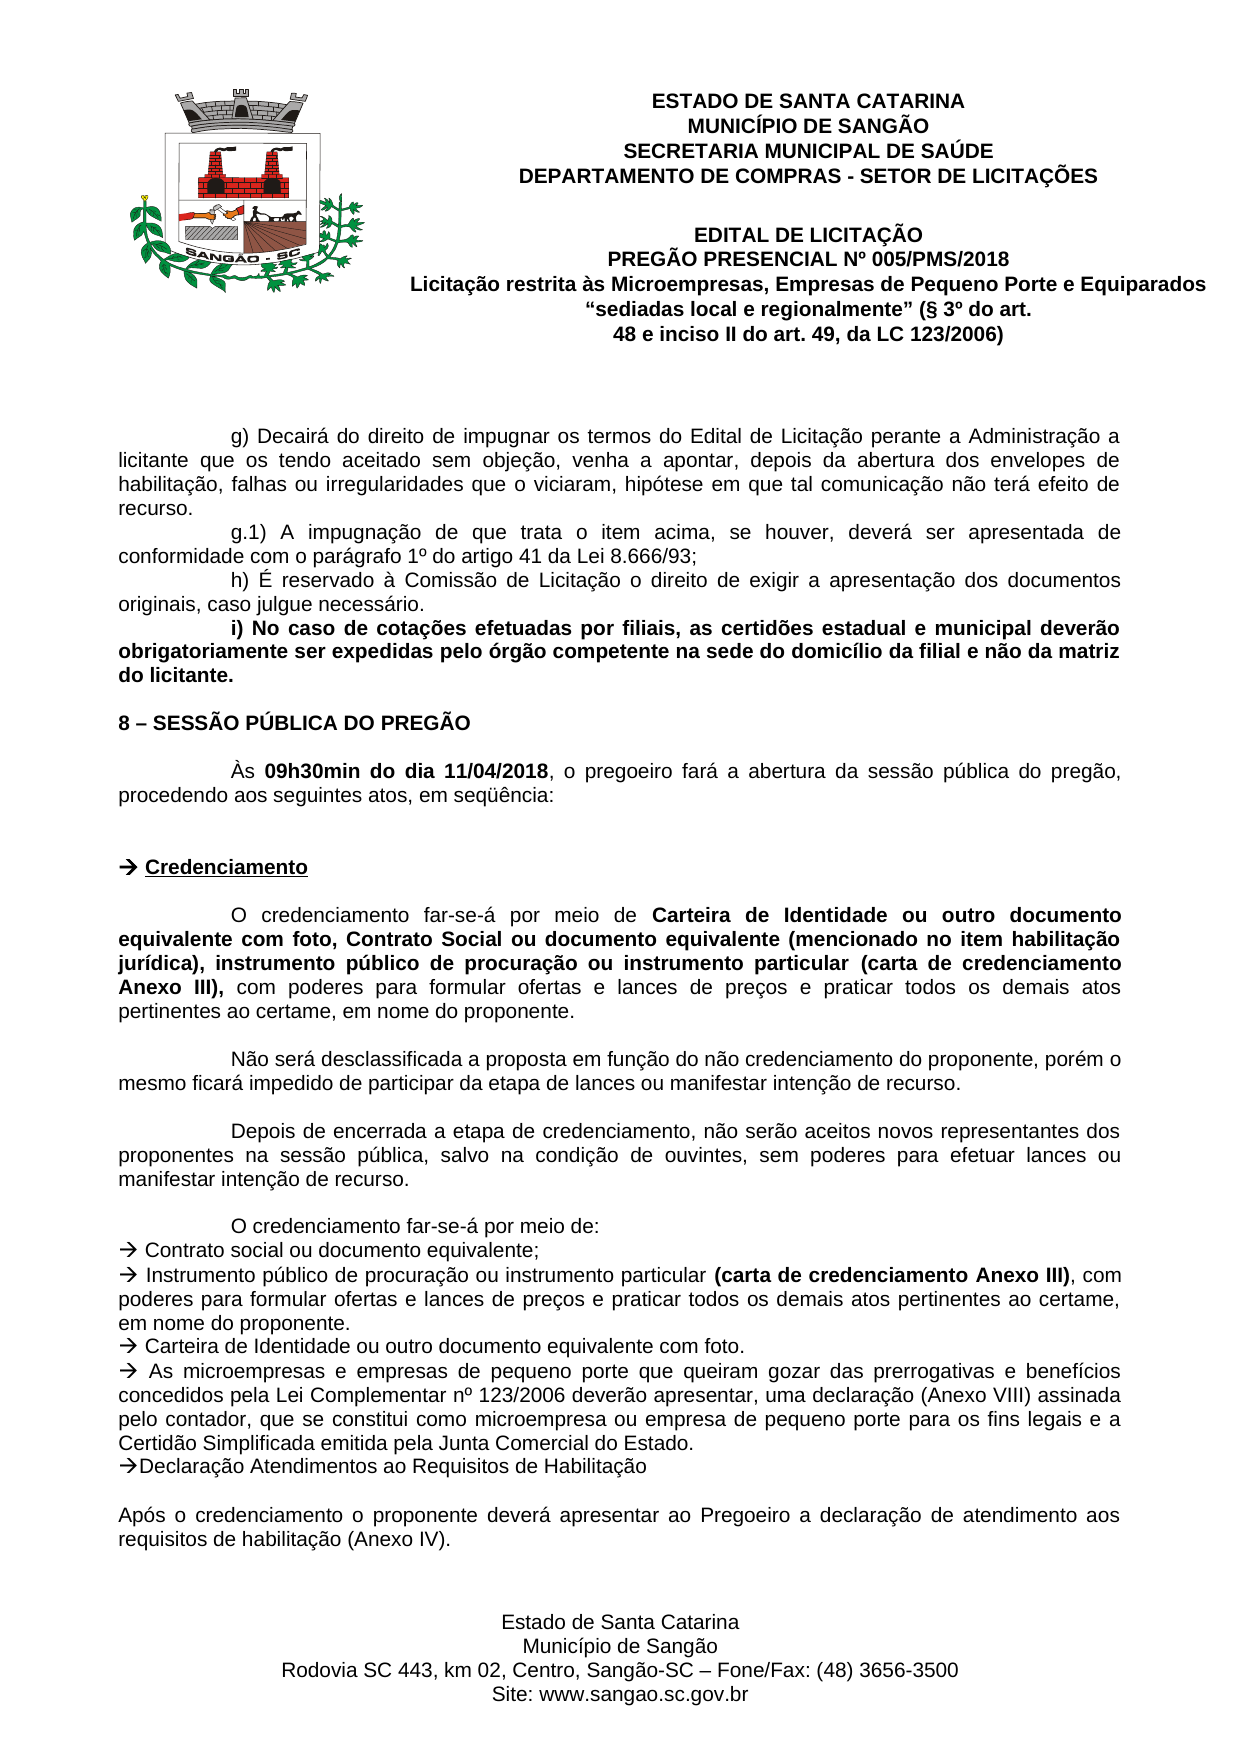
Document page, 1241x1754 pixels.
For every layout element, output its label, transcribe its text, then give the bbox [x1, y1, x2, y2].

text Declaração Atendimentos ao Requisitos de Habilitação [118, 1454, 1122, 1478]
text Não será desclassificada a proposta em função do não credenciamento do proponente, porém o mesmo ficará impedido de participar da etapa de lances ou manifestar intenção de recurso. [118, 1047, 1122, 1094]
text Às 09h30min do dia 11/04/2018, o pregoeiro fará a abertura da sessão pública do pregão, procedendo aos seguintes atos, em seqüência: [118, 759, 1122, 807]
text O credenciamento far-se-á por meio de: [118, 1214, 1122, 1238]
text O credenciamento far-se-á por meio de Carteira de Identidade ou outro documento equivalente com foto, Contrato Social ou documento equivalente (mencionado no item habilitação jurídica), instrumento público de procuração ou instrumento particular (carta de credenciamento Anexo III), com poderes para formular ofertas e lances de preços e praticar todos os demais atos pertinentes ao certame, em nome do proponente. [118, 903, 1122, 1023]
text 8 – SESSÃO PÚBLICA DO PREGÃO [118, 711, 1122, 735]
text g) Decairá do direito de impugnar os termos do Edital de Licitação perante a Administração a licitante que os tendo aceitado sem objeção, venha a apontar, depois da abertura dos envelopes de habilitação, falhas ou irregularidades que o viciaram, hipótese em que tal comunicação não terá efeito de recurso. [118, 424, 1122, 519]
text Carteira de Identidade ou outro documento equivalente com foto. [118, 1334, 1122, 1358]
text Credenciamento [118, 855, 1122, 879]
text Contrato social ou documento equivalente; [118, 1238, 1122, 1262]
text h) É reservado à Comissão de Licitação o direito de exigir a apresentação dos documentos originais, caso julgue necessário. [118, 567, 1122, 615]
text i) No caso de cotações efetuadas por filiais, as certidões estadual e municipal deverão obrigatoriamente ser expedidas pelo órgão competente na sede do domicílio da filial e não da matriz do licitante. [118, 615, 1122, 687]
text Instrumento público de procuração ou instrumento particular (carta de credenciamento Anexo III), com poderes para formular ofertas e lances de preços e praticar todos os demais atos pertinentes ao certame, em nome do proponente. [118, 1262, 1122, 1334]
text As microempresas e empresas de pequeno porte que queiram gozar das prerrogativas e benefícios concedidos pela Lei Complementar nº 123/2006 deverão apresentar, uma declaração (Anexo VIII) assinada pelo contador, que se constitui como microempresa ou empresa de pequeno porte para os fins legais e a Certidão Simplificada emitida pela Junta Comercial do Estado. [118, 1358, 1122, 1454]
text Depois de encerrada a etapa de credenciamento, não serão aceitos novos representantes dos proponentes na sessão pública, salvo na condição de ouvintes, sem poderes para efetuar lances ou manifestar intenção de recurso. [118, 1118, 1122, 1190]
text g.1) A impugnação de que trata o item acima, se houver, deverá ser apresentada de conformidade com o parágrafo 1º do artigo 41 da Lei 8.666/93; [118, 519, 1122, 567]
text Após o credenciamento o proponente deverá apresentar ao Pregoeiro a declaração de atendimento aos requisitos de habilitação (Anexo IV). [118, 1502, 1122, 1550]
